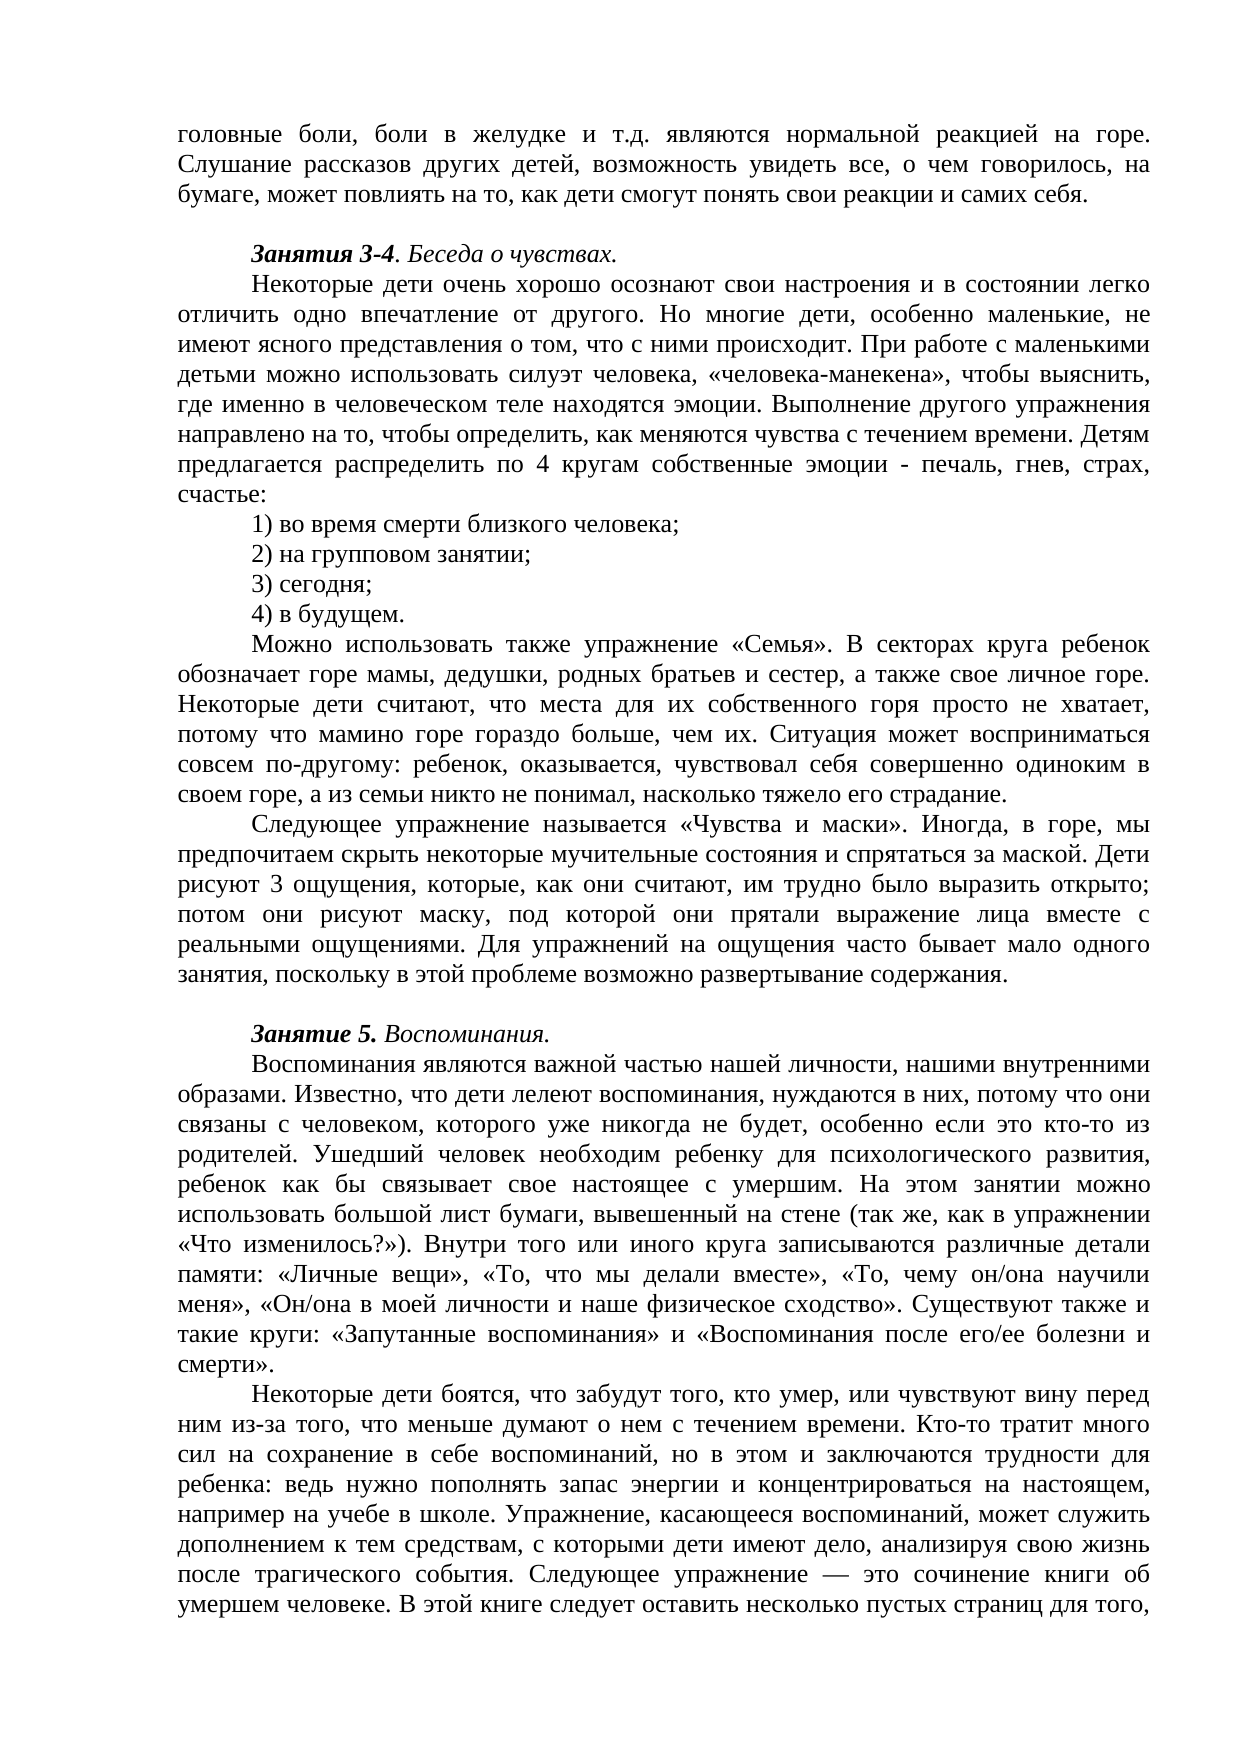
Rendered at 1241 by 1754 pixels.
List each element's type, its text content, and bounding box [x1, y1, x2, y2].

text Некоторые дети очень хорошо осознают свои настроения и в состоянии легко отличить одно впечатление от другого. Но многие дети, особенно маленькие, не имеют ясного представления о том, что с ними происходит. При работе с маленькими детьми можно использовать силуэт человека, «человека-манекена», чтобы выяснить, где именно в человеческом теле находятся эмоции. Выполнение другого упражнения направлено на то, чтобы определить, как меняются чувства с течением времени. Детям предлагается распределить по 4 кругам собственные эмоции - печаль, гнев, страх, счастье: [177, 268, 1152, 508]
text Воспоминания являются важной частью нашей личности, нашими внутренними образами. Известно, что дети лелеют воспоминания, нуждаются в них, потому что они связаны с человеком, которого уже никогда не будет, особенно если это кто-то из родителей. Ушедший человек необходим ребенку для психологического развития, ребенок как бы связывает свое настоящее с умершим. На этом занятии можно использовать большой лист бумаги, вывешенный на стене (так же, как в упражнении «Что изменилось?»). Внутри того или иного круга записываются различные детали памяти: «Личные вещи», «То, что мы делали вместе», «То, чему он/она научили меня», «Он/она в моей личности и наше физическое сходство». Существуют также и такие круги: «Запутанные воспоминания» и «Воспоминания после его/ее болезни и смерти». [177, 1048, 1152, 1378]
text 2) на групповом занятии; [177, 538, 1152, 568]
text Можно использовать также упражнение «Семья». В секторах круга ребенок обозначает горе мамы, дедушки, родных братьев и сестер, а также свое личное горе. Некоторые дети считают, что места для их собственного горя просто не хватает, потому что мамино горе гораздо больше, чем их. Ситуация может восприниматься совсем по-другому: ребенок, оказывается, чувствовал себя совершенно одиноким в своем горе, а из семьи никто не понимал, насколько тяжело его страдание. [177, 628, 1152, 808]
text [177, 118, 1152, 208]
text Следующее упражнение называется «Чувства и маски». Иногда, в горе, мы предпочитаем скрыть некоторые мучительные состояния и спрятаться за маской. Дети рисуют 3 ощущения, которые, как они считают, им трудно было выразить открыто; потом они рисуют маску, под которой они прятали выражение лица вместе с реальными ощущениями. Для упражнений на ощущения часто бывает мало одного занятия, поскольку в этой проблеме возможно развертывание содержания. [177, 808, 1152, 988]
text 3) сегодня; [177, 568, 1152, 598]
text 4) в будущем. [177, 598, 1152, 628]
text Занятие 5. Воспоминания. [177, 1018, 1152, 1048]
text Занятия 3-4. Беседа о чувствах. [177, 238, 1152, 268]
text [177, 1378, 1152, 1618]
text 1) во время смерти близкого человека; [177, 508, 1152, 538]
